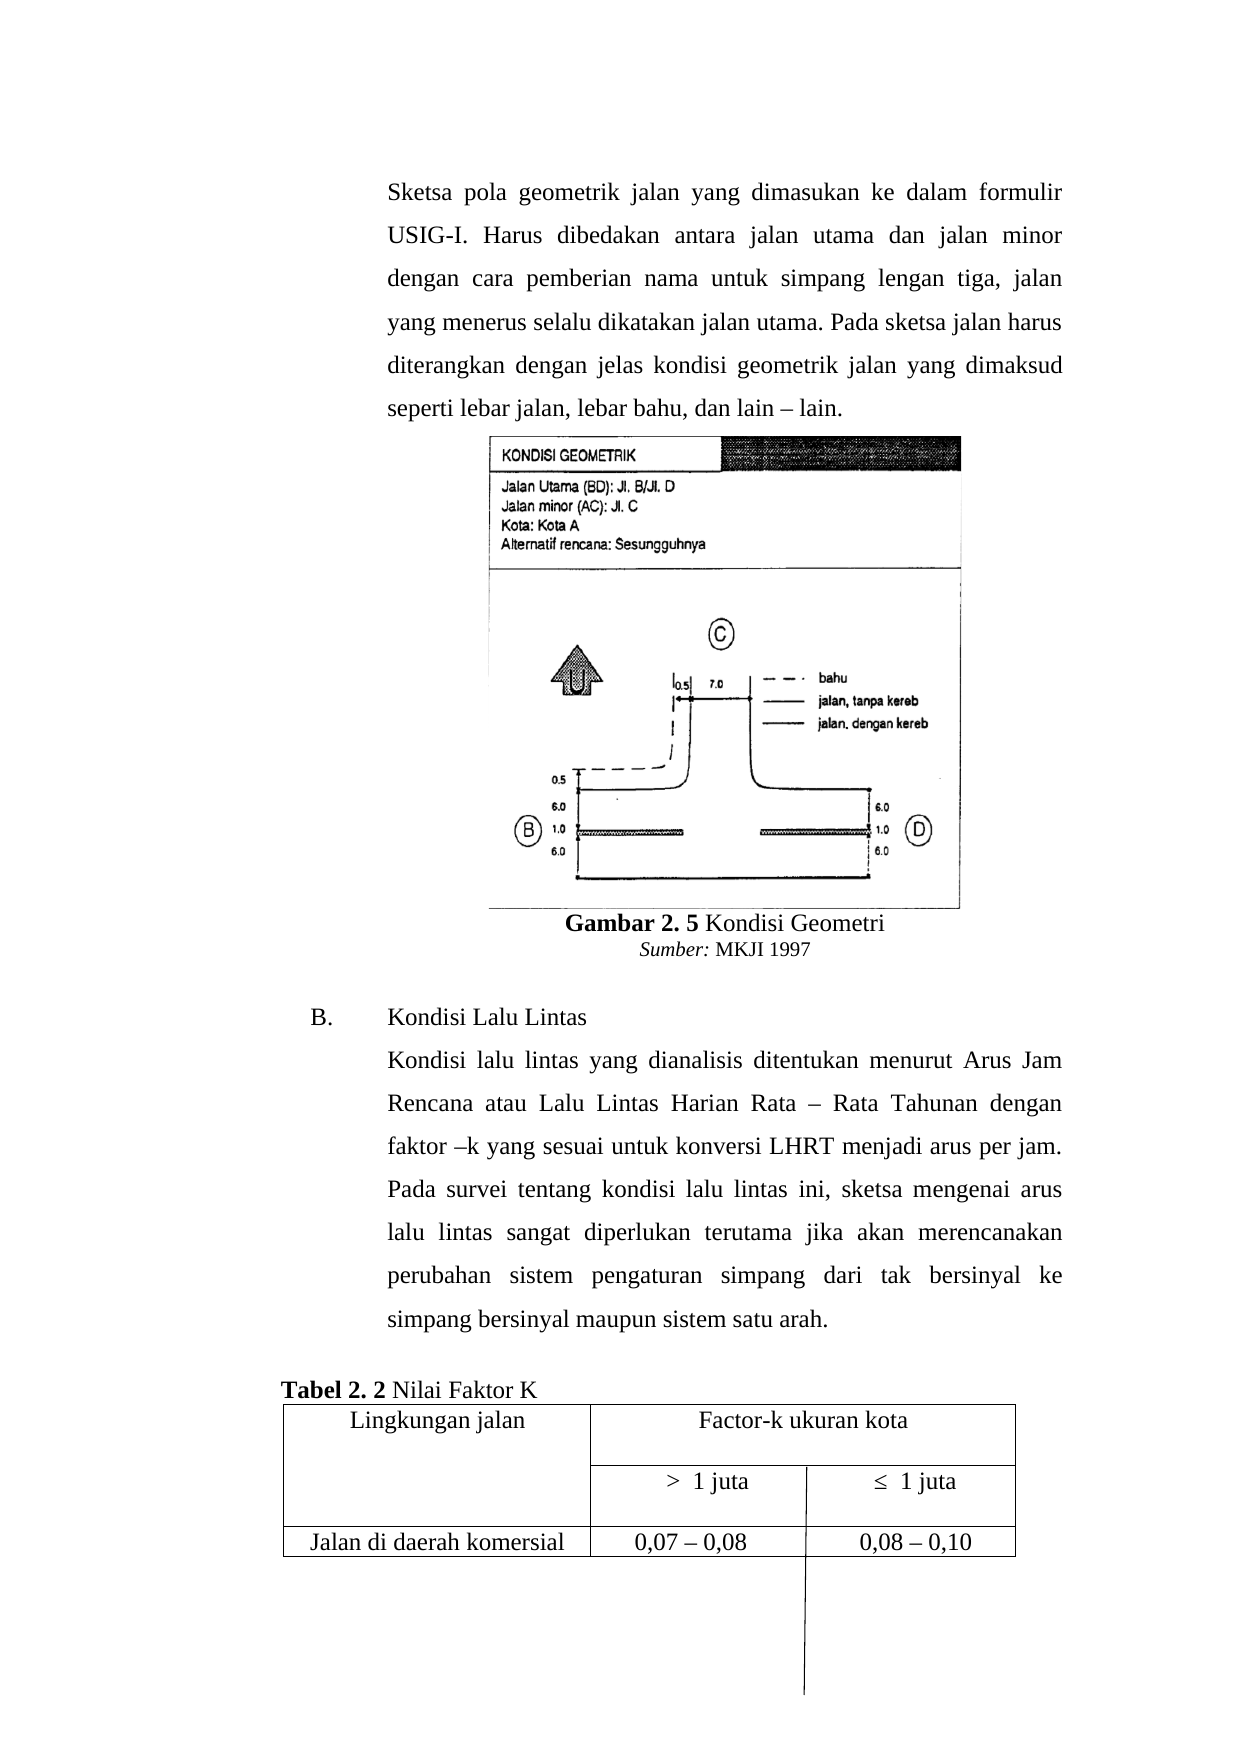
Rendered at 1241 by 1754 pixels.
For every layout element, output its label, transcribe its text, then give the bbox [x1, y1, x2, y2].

text Kondisi lalu lintas yang dianalisis ditentukan menurut Arus Jam Rencana atau Lalu Lintas Harian Rata – Rata Tahunan dengan faktor –k yang sesuai untuk konversi LHRT menjadi arus per jam. Pada survei tentang kondisi lalu lintas ini, sketsa mengenai arus lalu lintas sangat diperlukan terutama jika akan merencanakan perubahan sistem pengaturan simpang dari tak bersinyal ke simpang bersinyal maupun sistem satu arah. [387, 1045, 1063, 1332]
table_header Factor-k ukuran kota [591, 1405, 1015, 1465]
table_cell > 1 juta ≤ 1 juta [591, 1466, 806, 1526]
text Tabel 2. 2 Nilai Faktor K [281, 1376, 1063, 1404]
picture [488, 436, 962, 909]
table_cell > 1 juta ≤ 1 juta [807, 1466, 1015, 1526]
table_cell 0,07 – 0,08 0,08 – 0,10 [807, 1527, 1015, 1556]
text Sumber: MKJI 1997 [387, 937, 1063, 961]
text Gambar 2. 5 Kondisi Geometri [386, 908, 1063, 937]
table_cell 0,07 – 0,08 0,08 – 0,10 [591, 1527, 805, 1556]
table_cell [284, 1527, 590, 1556]
table_header Lingkungan jalan [284, 1405, 590, 1526]
list Kondisi Lalu Lintas [310, 1002, 1063, 1031]
text Sketsa pola geometrik jalan yang dimasukan ke dalam formulir USIG-I. Harus dibedakan antara jalan utama dan jalan minor dengan cara pemberian nama untuk simpang lengan tiga, jalan yang menerus selalu dikatakan jalan utama. Pada sketsa jalan harus diterangkan dengan jelas kondisi geometrik jalan yang dimaksud seperti lebar jalan, lebar bahu, dan lain – lain. [387, 177, 1063, 422]
